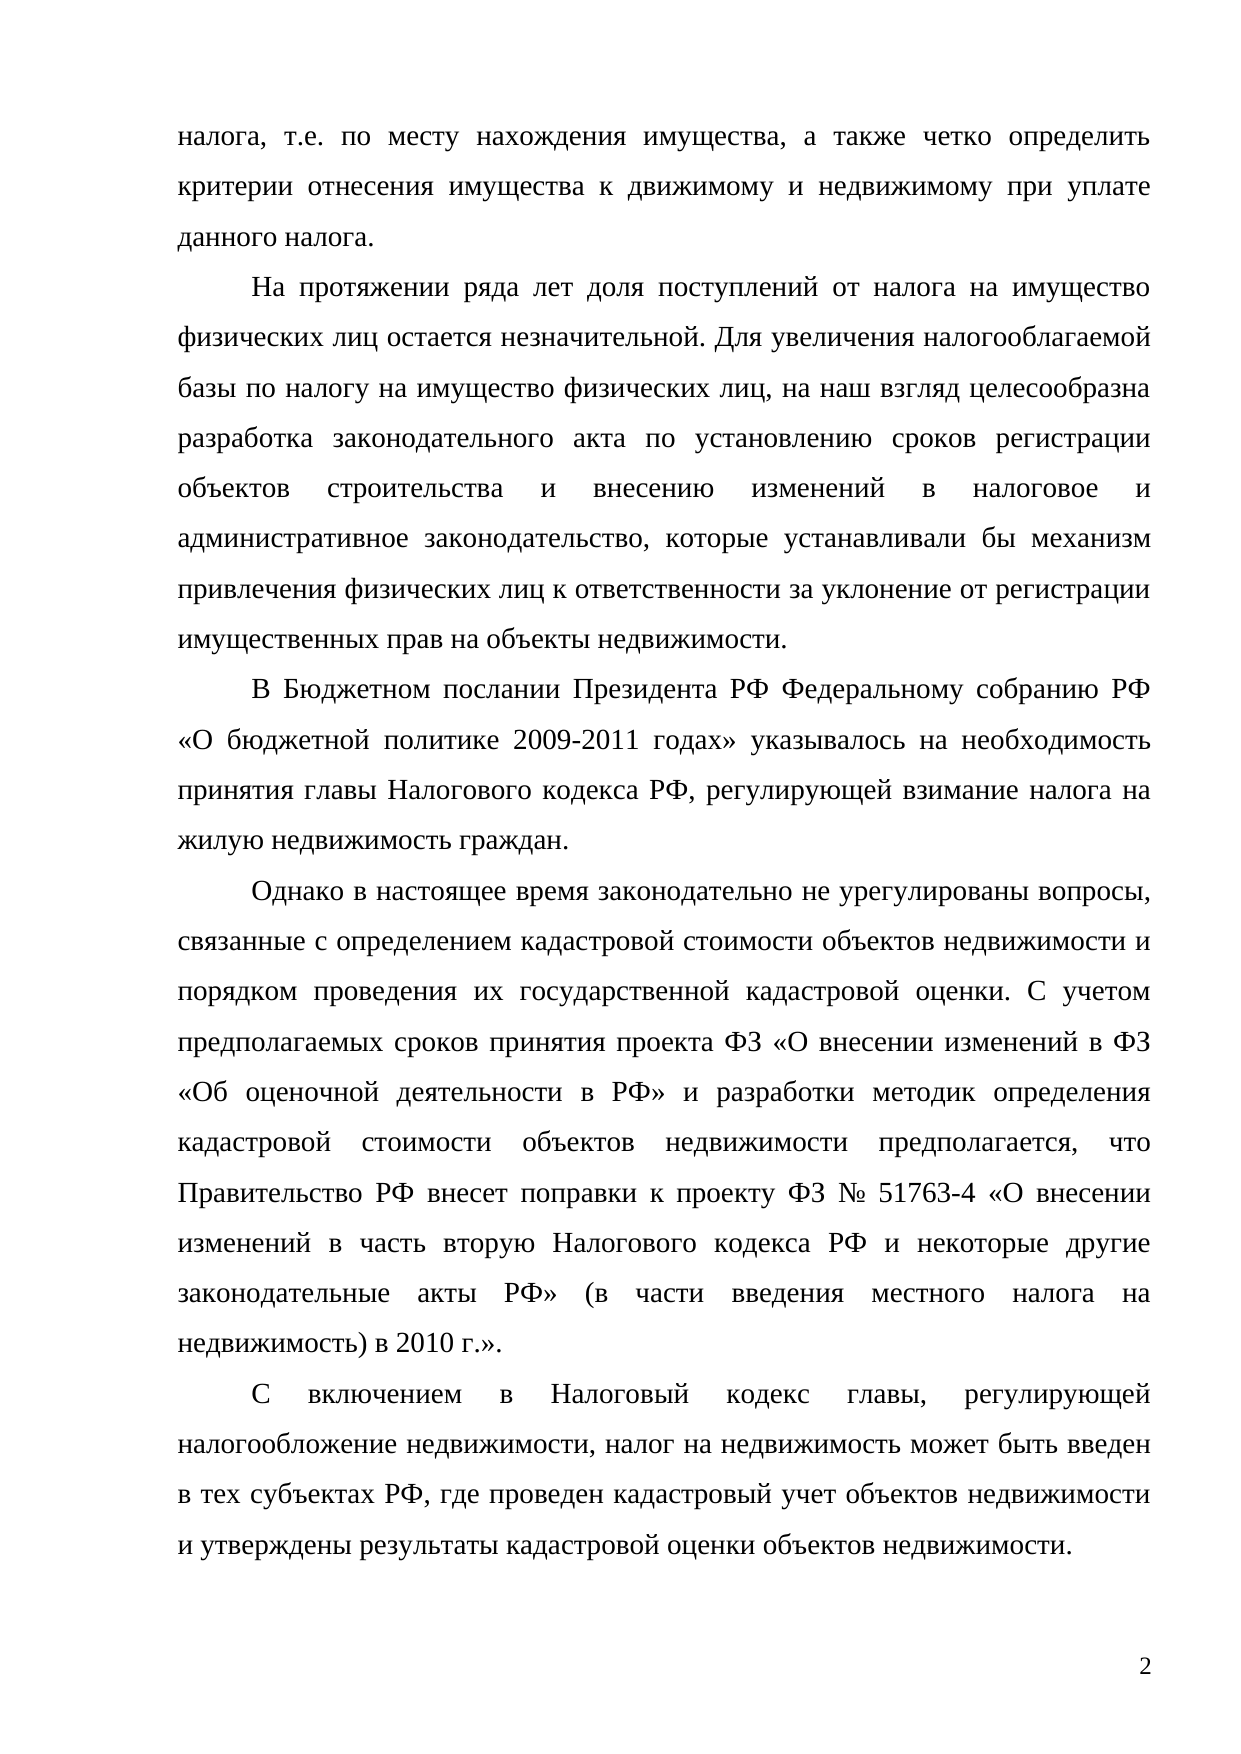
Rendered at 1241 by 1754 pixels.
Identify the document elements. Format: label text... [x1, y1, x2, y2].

text С включением в Налоговый кодекс главы, регулирующей налогообложение недвижимости, налог на недвижимость может быть введен в тех субъектах РФ, где проведен кадастровый учет объектов недвижимости и утверждены результаты кадастровой оценки объектов недвижимости. [177, 1376, 1152, 1560]
text В Бюджетном послании Президента РФ Федеральному собранию РФ «О бюджетной политике 2009-2011 годах» указывалось на необходимость принятия главы Налогового кодекса РФ, регулирующей взимание налога на жилую недвижимость граждан. [177, 672, 1152, 856]
text Однако в настоящее время законодательно не урегулированы вопросы, связанные с определением кадастровой стоимости объектов недвижимости и порядком проведения их государственной кадастровой оценки. С учетом предполагаемых сроков принятия проекта ФЗ «О внесении изменений в ФЗ «Об оценочной деятельности в РФ» и разработки методик определения кадастровой стоимости объектов недвижимости предполагается, что Правительство РФ внесет поправки к проекту ФЗ № 51763-4 «О внесении изменений в часть вторую Налогового кодекса РФ и некоторые другие законодательные акты РФ» (в части введения местного налога на недвижимость) в .». [177, 873, 1152, 1359]
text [177, 118, 1152, 252]
text На протяжении ряда лет доля поступлений от налога на имущество физических лиц остается незначительной. Для увеличения налогооблагаемой базы по налогу на имущество физических лиц, на наш взгляд целесообразна разработка законодательного акта по установлению сроков регистрации объектов строительства и внесению изменений в налоговое и административное законодательство, которые устанавливали бы механизм привлечения физических лиц к ответственности за уклонение от регистрации имущественных прав на объекты недвижимости. [177, 269, 1152, 655]
